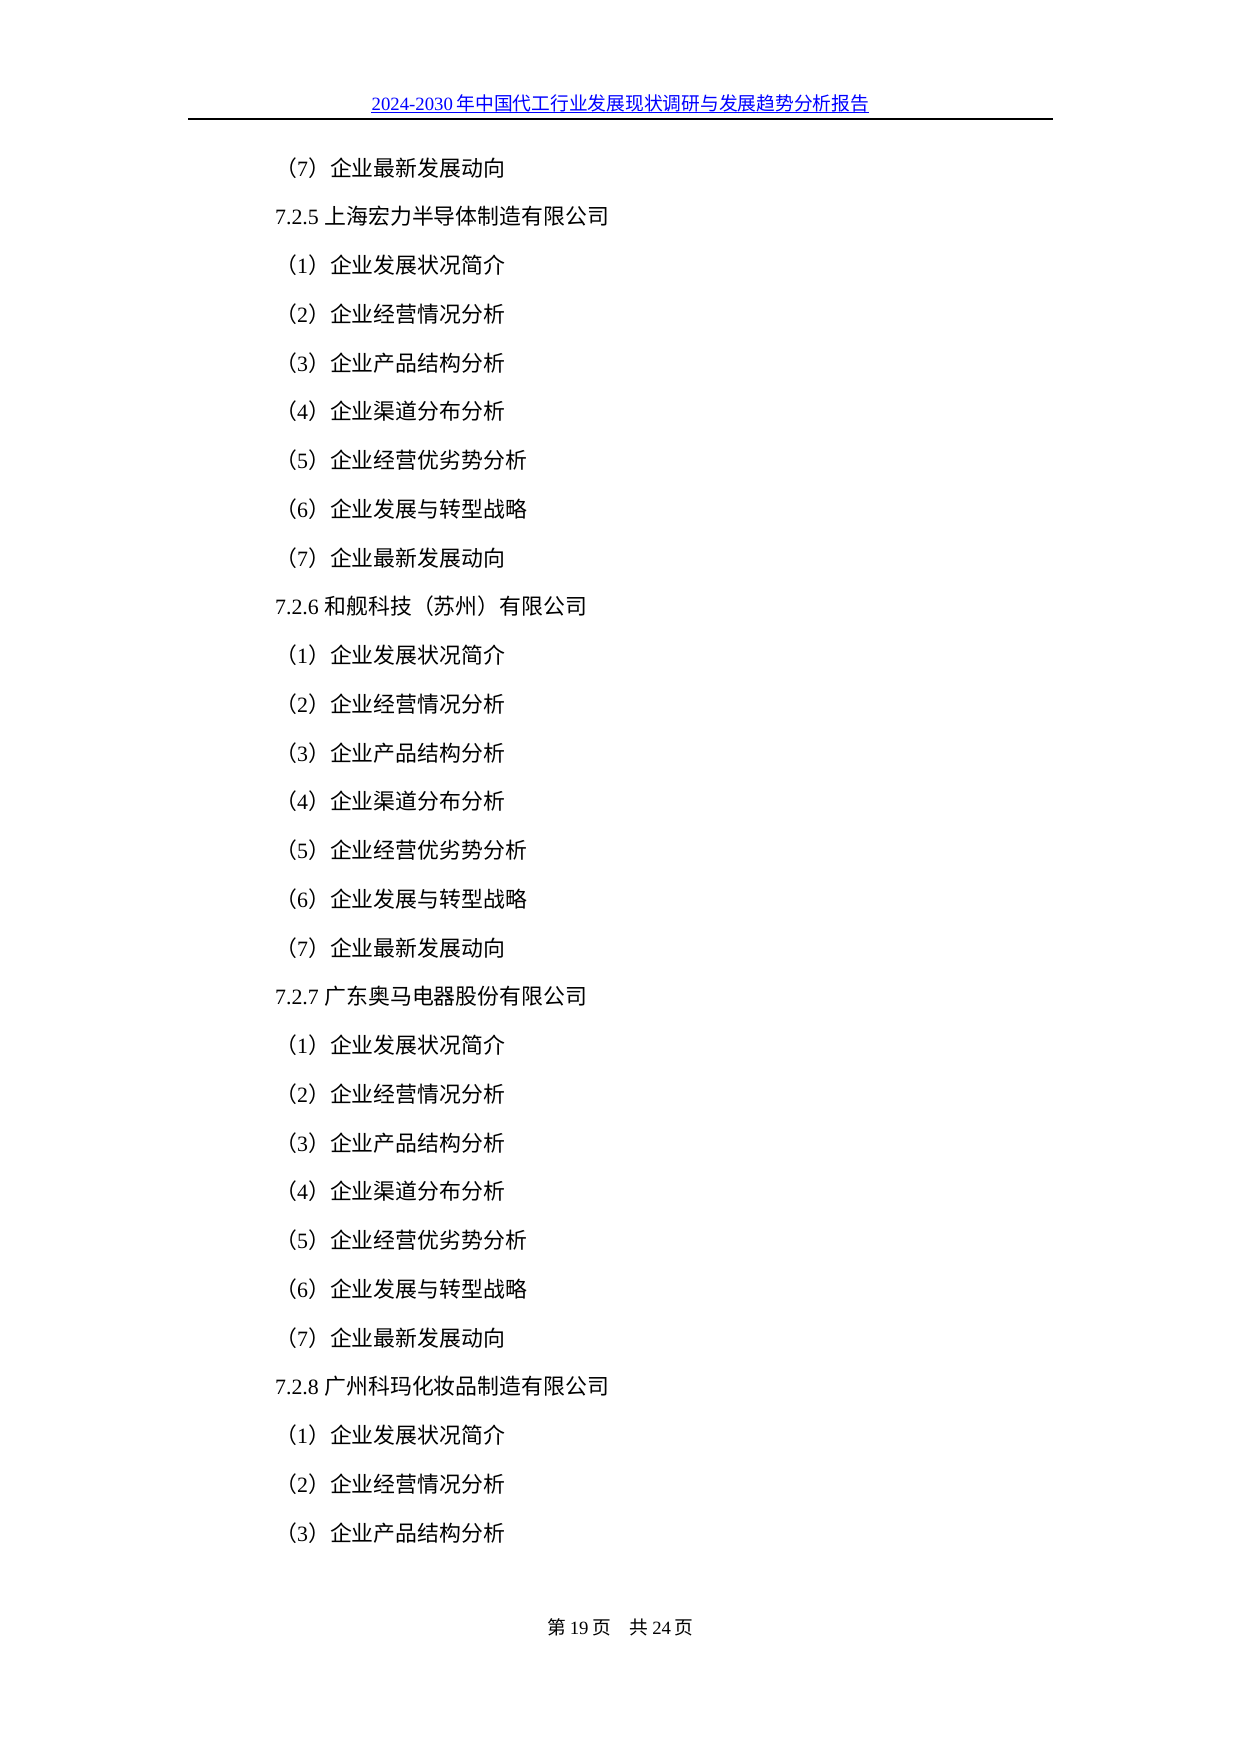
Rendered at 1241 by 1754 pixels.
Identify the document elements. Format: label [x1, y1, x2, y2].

text [187, 150, 1053, 1548]
